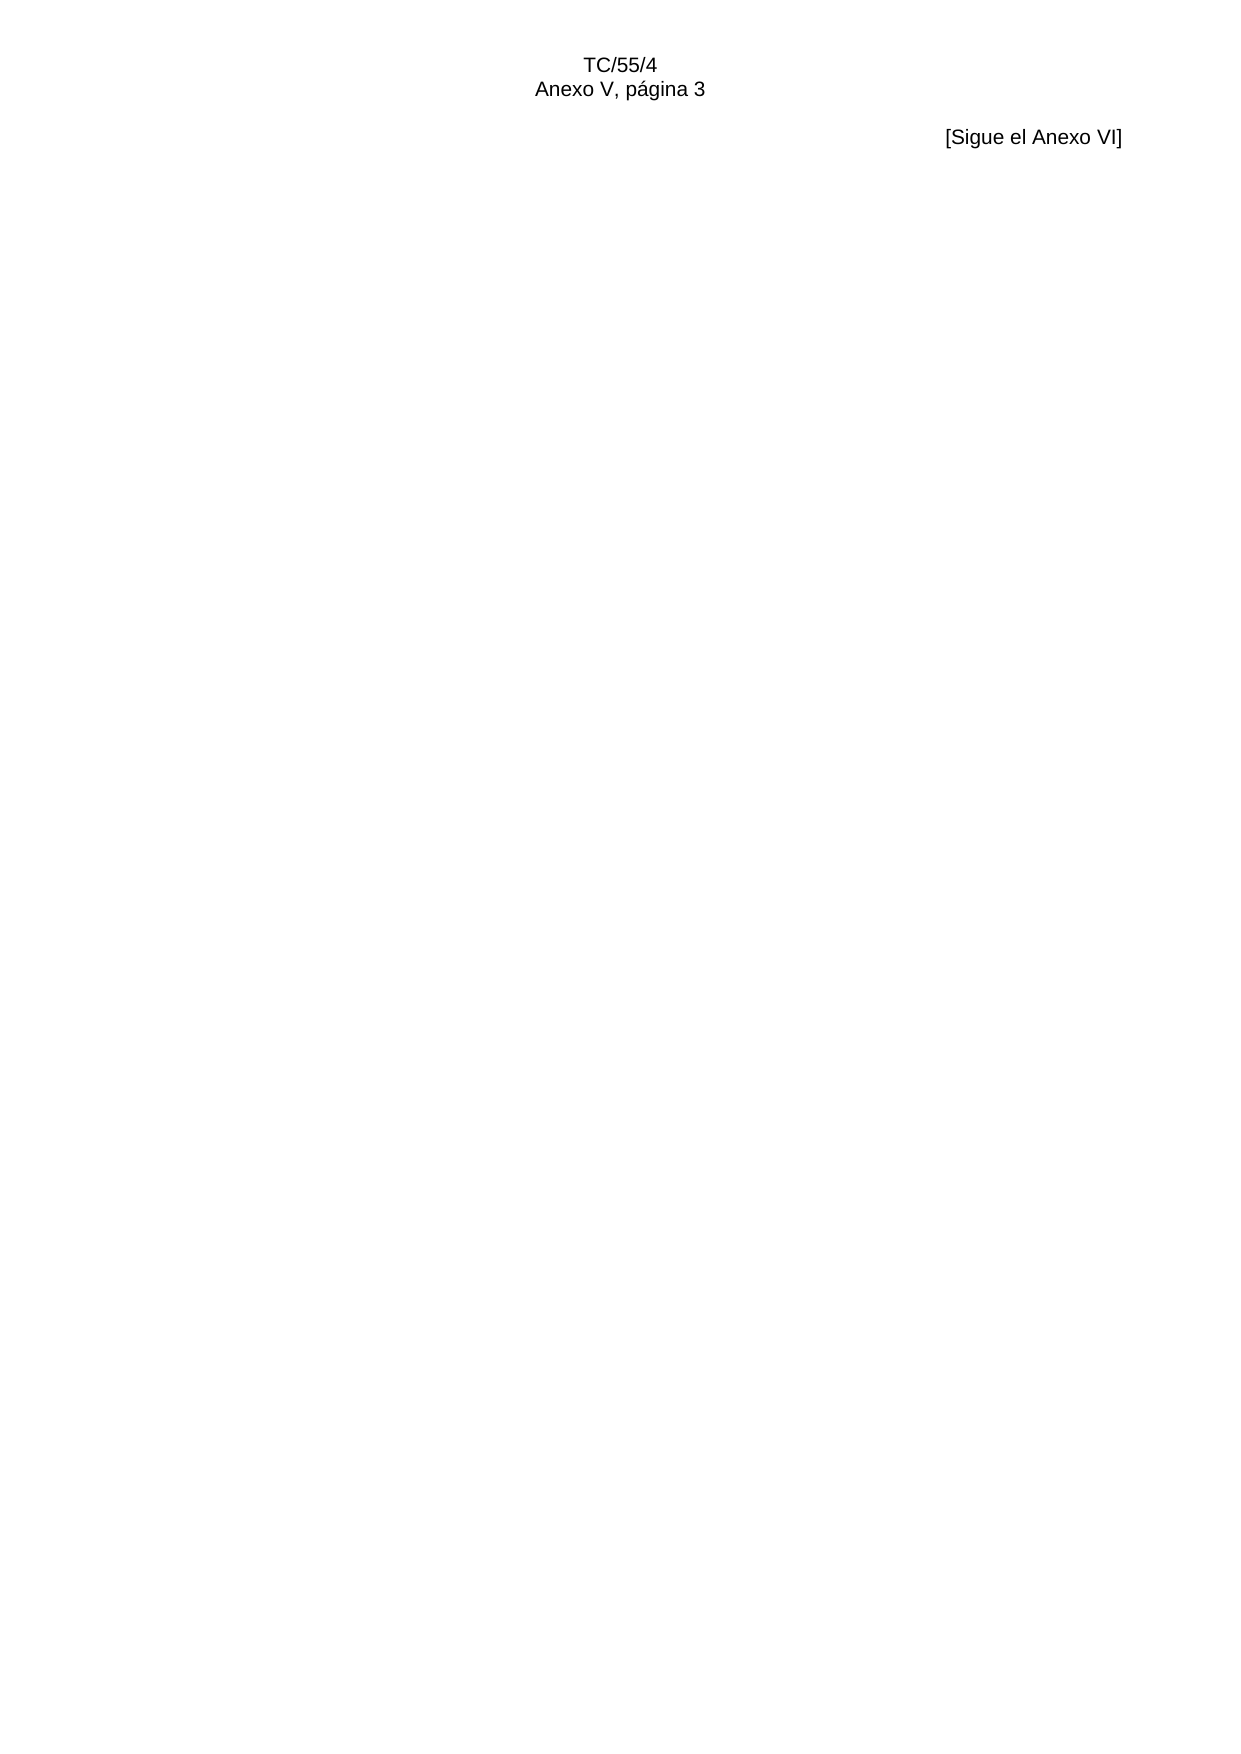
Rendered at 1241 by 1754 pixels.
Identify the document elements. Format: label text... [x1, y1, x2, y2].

text [Sigue el Anexo VI] [118, 125, 1122, 149]
